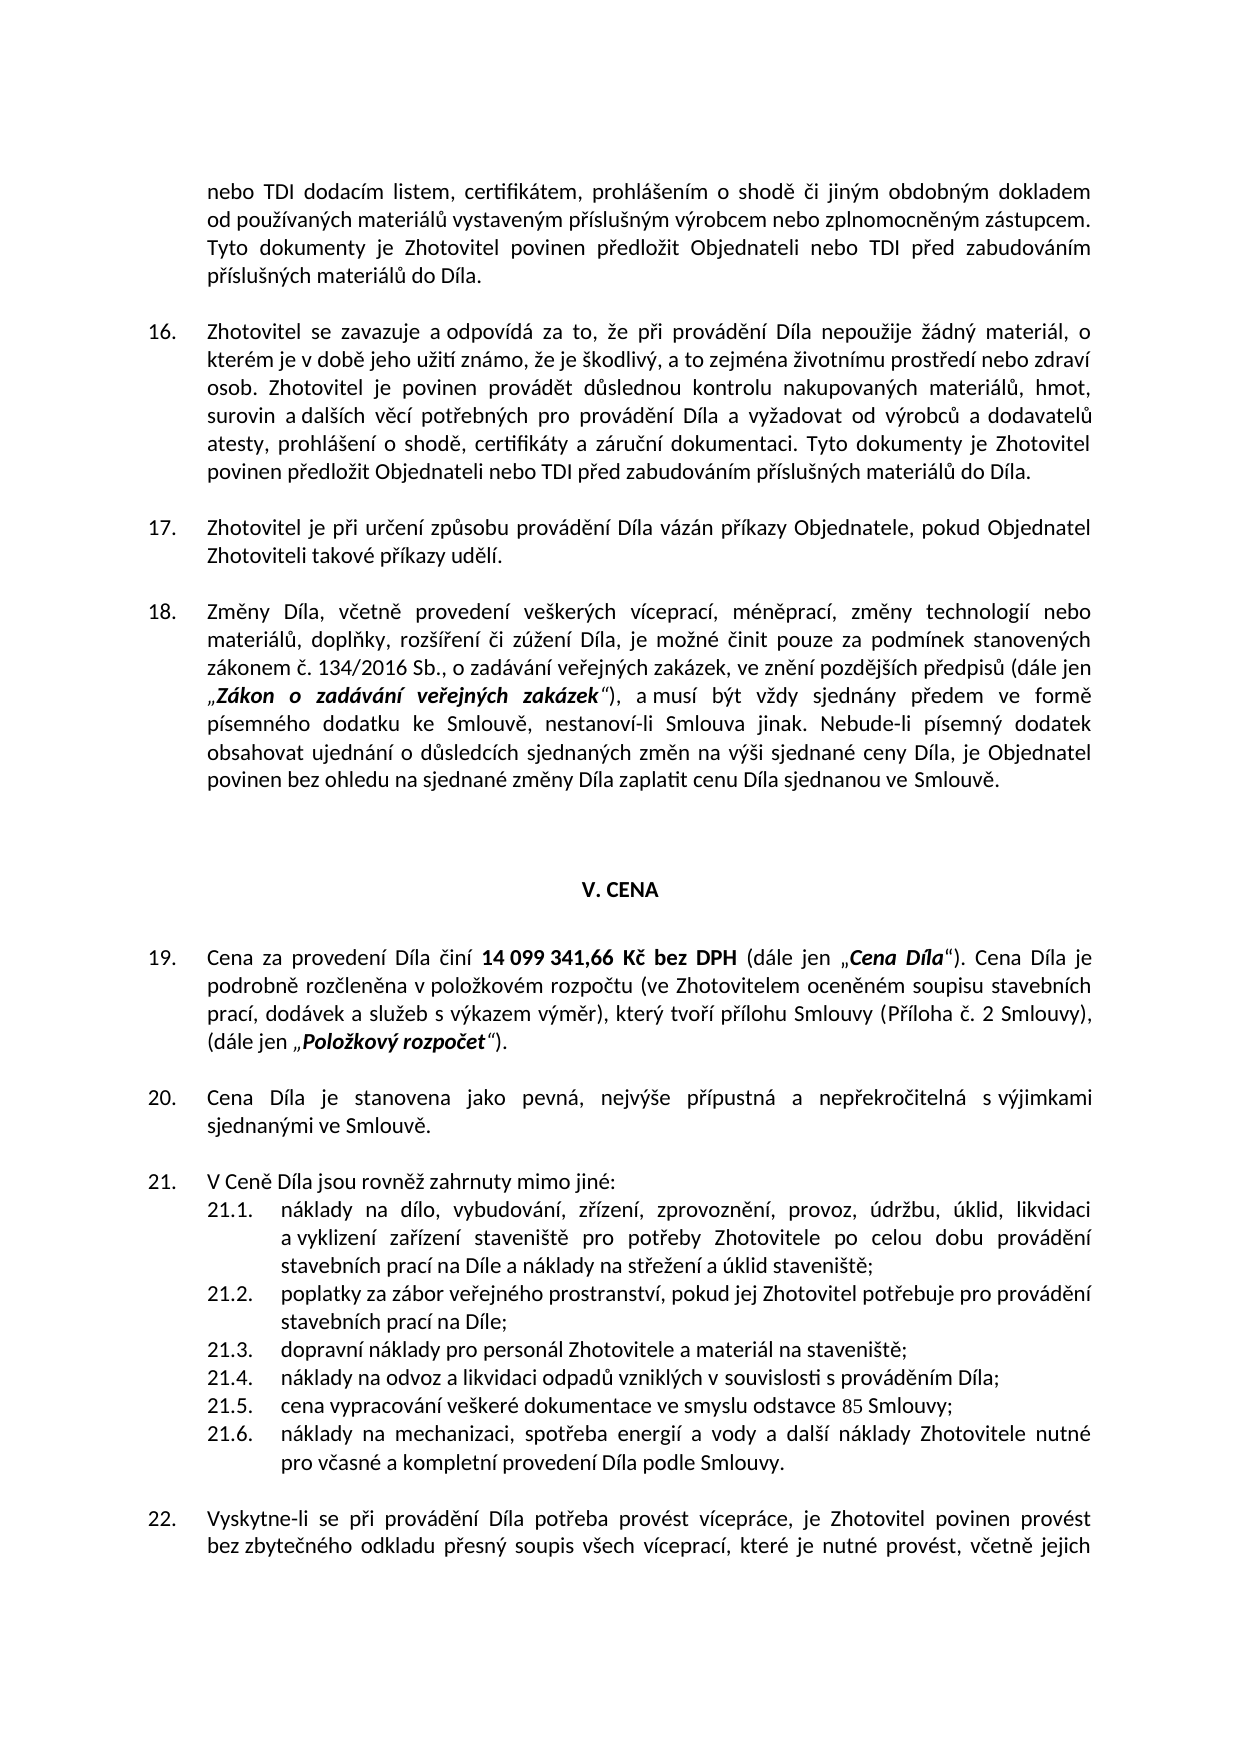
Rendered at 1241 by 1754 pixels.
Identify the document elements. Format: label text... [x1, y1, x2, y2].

list V Ceně Díla jsou rovněž zahrnuty mimo jiné: [148, 1167, 1092, 1195]
list náklady na mechanizaci, spotřeba energií a vody a další náklady Zhotovitele nutné pro včasné a kompletní provedení Díla podle Smlouvy. [207, 1419, 1092, 1476]
subtitle CENA [148, 875, 1092, 903]
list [148, 177, 1092, 289]
list cena vypracování veškeré dokumentace ve smyslu odstavce 85 Smlouvy; [207, 1392, 1092, 1419]
list poplatky za zábor veřejného prostranství, pokud jej Zhotovitel potřebuje pro provádění stavebních prací na Díle; [207, 1279, 1092, 1336]
list náklady na odvoz a likvidaci odpadů vzniklých v souvislosti s prováděním Díla; [207, 1363, 1092, 1392]
list Cena Díla je stanovena jako pevná, nejvýše přípustná a nepřekročitelná s výjimkami sjednanými ve Smlouvě. [148, 1083, 1092, 1139]
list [148, 1504, 1092, 1560]
list Cena za provedení Díla činí 14 099 341,66 Kč bez DPH (dále jen „Cena Díla“). Cena Díla je podrobně rozčleněna v položkovém rozpočtu (ve Zhotovitelem oceněném soupisu stavebních prací, dodávek a služeb s výkazem výměr), který tvoří přílohu Smlouvy (Příloha č. 2 Smlouvy), (dále jen „Položkový rozpočet“). [148, 943, 1092, 1055]
list Zhotovitel je při určení způsobu provádění Díla vázán příkazy Objednatele, pokud Objednatel Zhotoviteli takové příkazy udělí. [148, 513, 1092, 569]
list Změny Díla, včetně provedení veškerých víceprací, méněprací, změny technologií nebo materiálů, doplňky, rozšíření či zúžení Díla, je možné činit pouze za podmínek stanovených zákonem č. 134/2016 Sb., o zadávání veřejných zakázek, ve znění pozdějších předpisů (dále jen „Zákon o zadávání veřejných zakázek“), a musí být vždy sjednány předem ve formě písemného dodatku ke Smlouvě, nestanoví-li Smlouva jinak. Nebude-li písemný dodatek obsahovat ujednání o důsledcích sjednaných změn na výši sjednané ceny Díla, je Objednatel povinen bez ohledu na sjednané změny Díla zaplatit cenu Díla sjednanou ve Smlouvě. [148, 597, 1092, 794]
list náklady na dílo, vybudování, zřízení, zprovoznění, provoz, údržbu, úklid, likvidaci a vyklizení zařízení staveniště pro potřeby Zhotovitele po celou dobu provádění stavebních prací na Díle a náklady na střežení a úklid staveniště; [207, 1195, 1092, 1279]
list Zhotovitel se zavazuje a odpovídá za to, že při provádění Díla nepoužije žádný materiál, o kterém je v době jeho užití známo, že je škodlivý, a to zejména životnímu prostředí nebo zdraví osob. Zhotovitel je povinen provádět důslednou kontrolu nakupovaných materiálů, hmot, surovin a dalších věcí potřebných pro provádění Díla a vyžadovat od výrobců a dodavatelů atesty, prohlášení o shodě, certifikáty a záruční dokumentaci. Tyto dokumenty je Zhotovitel povinen předložit Objednateli nebo TDI před zabudováním příslušných materiálů do Díla. [148, 317, 1092, 485]
list dopravní náklady pro personál Zhotovitele a materiál na staveniště; [207, 1336, 1092, 1363]
